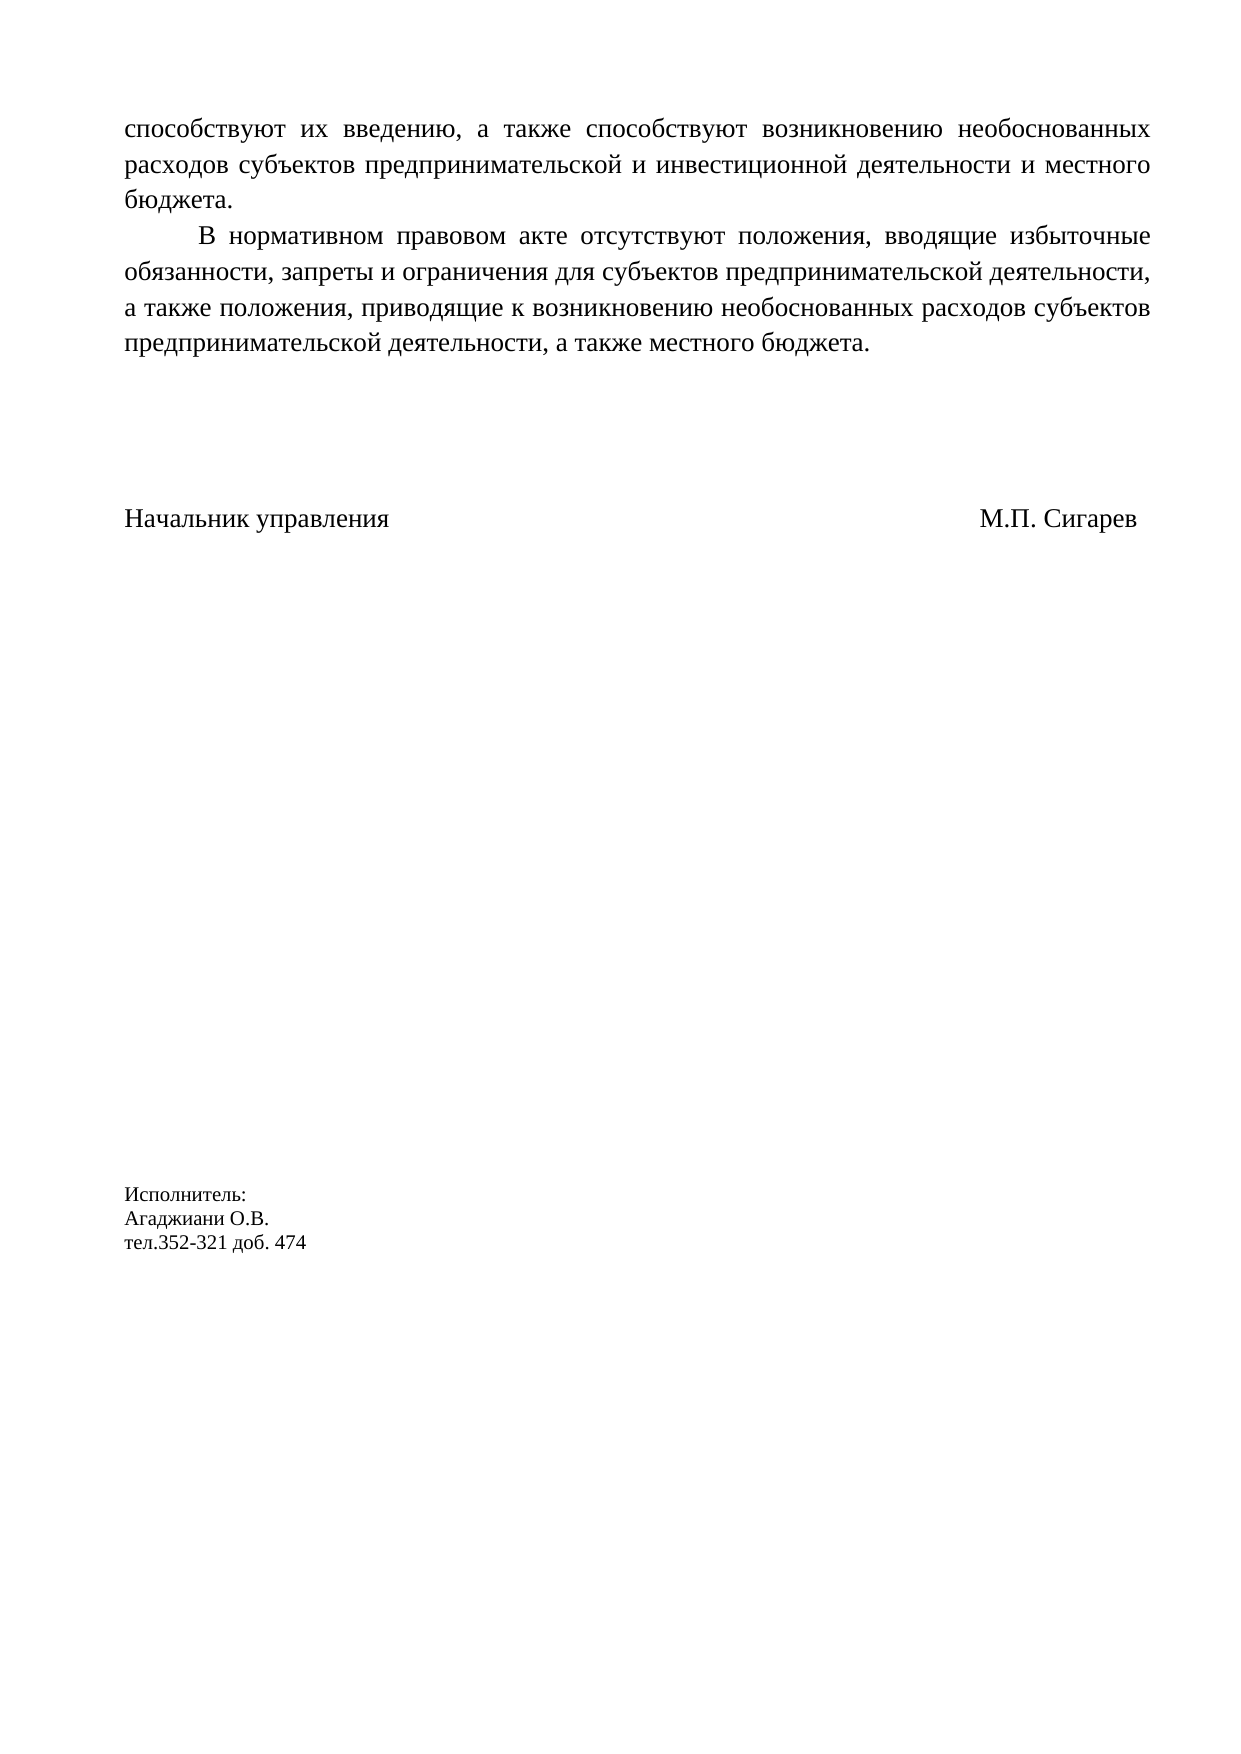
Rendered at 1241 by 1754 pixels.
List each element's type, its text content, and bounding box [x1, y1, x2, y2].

text Исполнитель: [124, 1182, 1152, 1206]
text В нормативном правовом акте отсутствуют положения, вводящие избыточные обязанности, запреты и ограничения для субъектов предпринимательской деятельности, а также положения, приводящие к возникновению необоснованных расходов субъектов предпринимательской деятельности, а также местного бюджета. [124, 219, 1152, 358]
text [124, 112, 1152, 215]
text тел.352-321 доб. 474 [124, 1230, 1152, 1254]
text Агаджиани О.В. [124, 1206, 1152, 1230]
text Начальник управления М.П. Сигарев [124, 502, 1152, 533]
